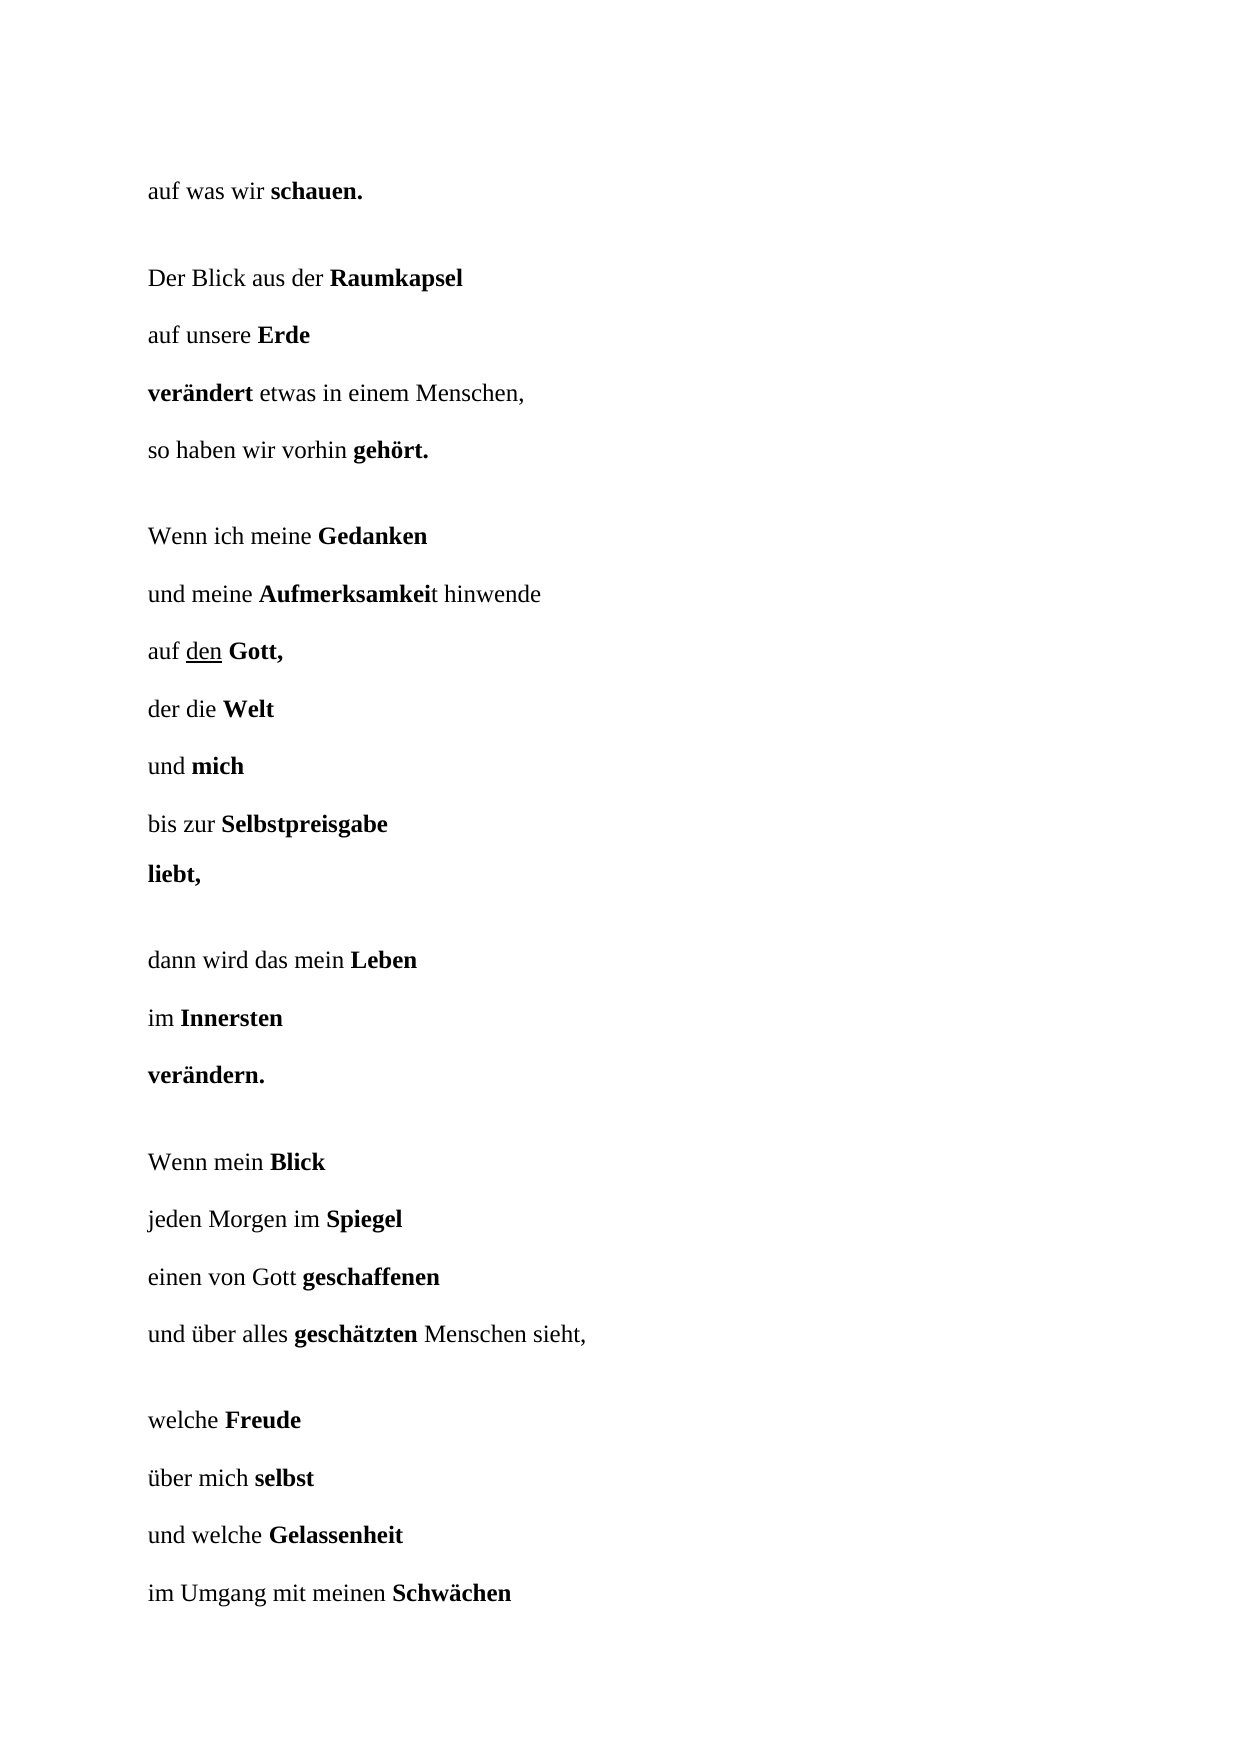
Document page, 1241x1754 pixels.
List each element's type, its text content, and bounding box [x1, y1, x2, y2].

text so haben wir vorhin gehört. [148, 435, 1093, 464]
text jeden Morgen im Spiegel [148, 1204, 1093, 1233]
text über mich selbst [148, 1463, 1093, 1492]
text auf unsere Erde [148, 320, 1093, 349]
text auf den Gott, [148, 636, 1093, 665]
text bis zur Selbstpreisgabe [148, 809, 1093, 838]
text dann wird das mein Leben [148, 945, 1093, 974]
text auf was wir schauen. [148, 176, 1093, 205]
text und meine Aufmerksamkeit hinwende [148, 579, 1093, 608]
text Wenn ich meine Gedanken [148, 521, 1093, 550]
text der die Welt [148, 694, 1093, 723]
text verändern. [148, 1060, 1093, 1089]
text und welche Gelassenheit [148, 1520, 1093, 1549]
text einen von Gott geschaffenen [148, 1262, 1093, 1290]
text Wenn mein Blick [148, 1147, 1093, 1175]
text im Innersten [148, 1003, 1093, 1032]
text im Umgang mit meinen Schwächen [148, 1578, 1093, 1607]
text welche Freude [148, 1405, 1093, 1434]
text Der Blick aus der Raumkapsel [148, 263, 1093, 291]
text und mich [148, 751, 1093, 780]
text verändert etwas in einem Menschen, [148, 378, 1093, 406]
text liebt, [148, 859, 1093, 888]
text und über alles geschätzten Menschen sieht, [148, 1319, 1093, 1348]
